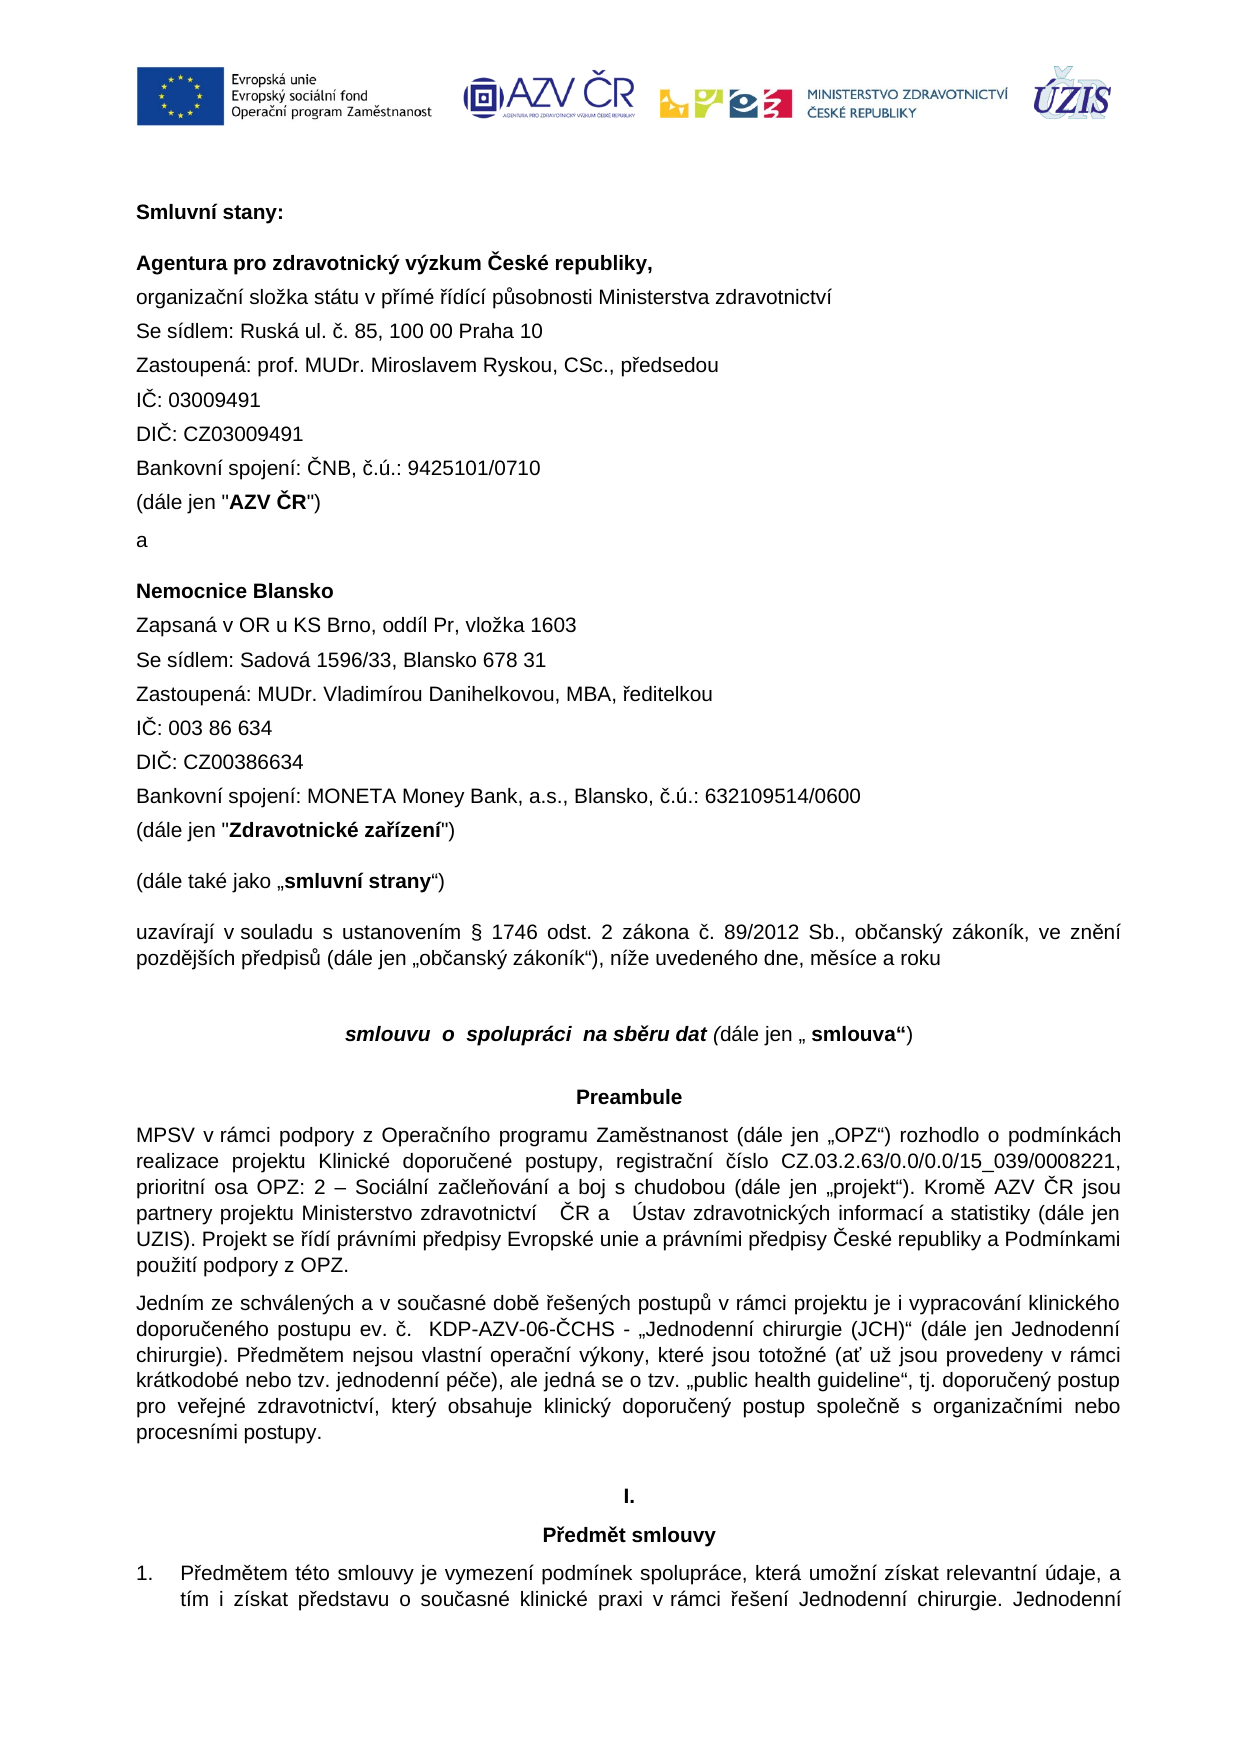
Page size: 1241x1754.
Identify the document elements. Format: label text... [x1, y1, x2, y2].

text Bankovní spojení: MONETA Money Bank, a.s., Blansko, č.ú.: 632109514/0600 [136, 784, 1122, 808]
text IČ: 003 86 634 [136, 716, 1122, 740]
text organizační složka státu v přímé řídící působnosti Ministerstva zdravotnictví [136, 285, 1122, 309]
text Předmět smlouvy [136, 1522, 1122, 1546]
text Zapsaná v OR u KS Brno, oddíl Pr, vložka 1603 [136, 613, 1122, 637]
text Jedním ze schválených a v současné době řešených postupů v rámci projektu je i vypracování klinického doporučeného postupu ev. č. KDP-AZV-06-ČCHS - „Jednodenní chirurgie (JCH)“ (dále jen Jednodenní chirurgie). Předmětem nejsou vlastní operační výkony, které jsou totožné (ať už jsou provedeny v rámci krátkodobé nebo tzv. jednodenní péče), ale jedná se o tzv. „public health guideline“, tj. doporučený postup pro veřejné zdravotnictví, který obsahuje klinický doporučený postup společně s organizačními nebo procesními postupy. [136, 1291, 1122, 1444]
text Bankovní spojení: ČNB, č.ú.: 9425101/0710 [136, 456, 1122, 480]
text Zastoupená: MUDr. Vladimírou Danihelkovou, MBA, ředitelkou [136, 682, 1122, 706]
text IČ: 03009491 [136, 387, 1122, 411]
text Se sídlem: Ruská ul. č. 85, 100 00 Praha 10 [136, 319, 1122, 343]
text DIČ: CZ03009491 [136, 422, 1122, 446]
text a [136, 528, 1122, 552]
text (dále jen "AZV ČR") [136, 490, 1122, 514]
picture [1034, 66, 1111, 119]
text Se sídlem: Sadová 1596/33, Blansko 678 31 [136, 647, 1122, 671]
picture [135, 65, 432, 127]
text uzavírají v souladu s ustanovením § 1746 odst. 2 zákona č. 89/2012 Sb., občanský zákoník, ve znění pozdějších předpisů (dále jen „občanský zákoník“), níže uvedeného dne, měsíce a roku [136, 920, 1122, 970]
text Nemocnice Blansko [136, 579, 1122, 603]
text DIČ: CZ00386634 [136, 750, 1122, 774]
picture [660, 87, 1008, 118]
text Agentura pro zdravotnický výzkum České republiky, [136, 251, 1122, 275]
text Preambule [136, 1085, 1122, 1109]
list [136, 1561, 1122, 1611]
text (dále jen "Zdravotnické zařízení") [136, 818, 1122, 842]
text (dále také jako „smluvní strany“) [136, 869, 1122, 893]
text Zastoupená: prof. MUDr. Miroslavem Ryskou, CSc., předsedou [136, 353, 1122, 377]
text I. [136, 1484, 1122, 1508]
text Smluvní stany: [136, 200, 1122, 224]
text smlouvu o spolupráci na sběru dat (dále jen „ smlouva“) [136, 1022, 1122, 1046]
text MPSV v rámci podpory z Operačního programu Zaměstnanost (dále jen „OPZ“) rozhodlo o podmínkách realizace projektu Klinické doporučené postupy, registrační číslo CZ.03.2.63/0.0/0.0/15_039/0008221, prioritní osa OPZ: 2 – Sociální začleňování a boj s chudobou (dále jen „projekt“). Kromě AZV ČR jsou partnery projektu Ministerstvo zdravotnictví ČR a Ústav zdravotnických informací a statistiky (dále jen UZIS). Projekt se řídí právními předpisy Evropské unie a právními předpisy České republiky a Podmínkami použití podpory z OPZ. [136, 1123, 1122, 1276]
picture [460, 58, 638, 137]
